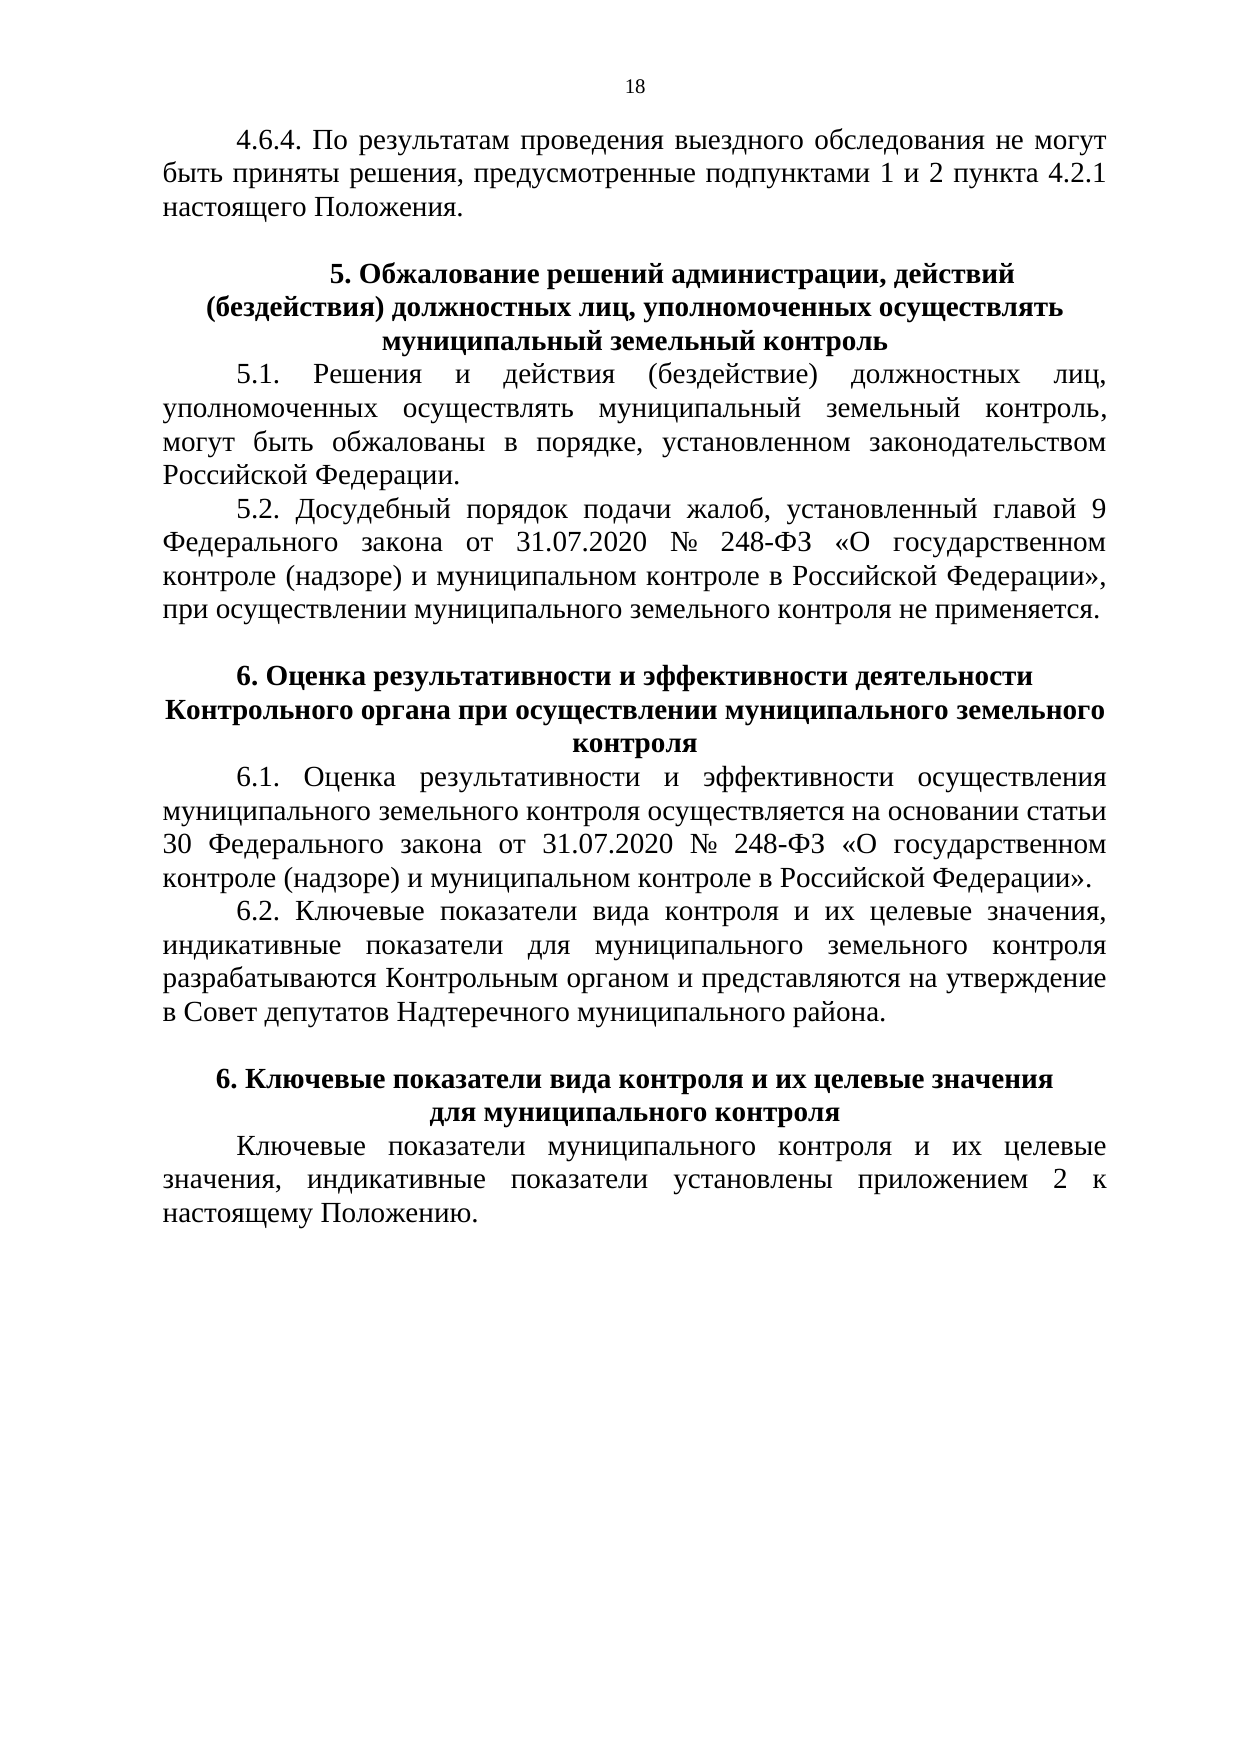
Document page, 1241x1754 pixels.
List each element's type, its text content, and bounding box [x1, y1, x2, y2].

list 6. Ключевые показатели вида контроля и их целевые значения [162, 1061, 1107, 1094]
text 5.2. Досудебный порядок подачи жалоб, установленный главой 9 Федерального закона от 31.07.2020 № 248-ФЗ «О государственном контроле (надзоре) и муниципальном контроле в Российской Федерации», при осуществлении муниципального земельного контроля не применяется. [162, 491, 1107, 625]
list Ключевые показатели муниципального контроля и их целевые значения, индикативные показатели установлены приложением 2 к настоящему Положению. [162, 1128, 1107, 1229]
text 6.1. Оценка результативности и эффективности осуществления муниципального земельного контроля осуществляется на основании статьи 30 Федерального закона от 31.07.2020 № 248-ФЗ «О государственном контроле (надзоре) и муниципальном контроле в Российской Федерации». [162, 759, 1107, 893]
text 6. Оценка результативности и эффективности деятельности Контрольного органа при осуществлении муниципального земельного контроля [162, 658, 1107, 759]
text 6.2. Ключевые показатели вида контроля и их целевые значения, индикативные показатели для муниципального земельного контроля разрабатываются Контрольным органом и представляются на утверждение в Совет депутатов Надтеречного муниципального района. [162, 893, 1107, 1027]
text 4.6.4. По результатам проведения выездного обследования не могут быть приняты решения, предусмотренные подпунктами 1 и 2 пункта 4.2.1 настоящего Положения. [162, 122, 1107, 222]
text 5.1. Решения и действия (бездействие) должностных лиц, уполномоченных осуществлять муниципальный земельный контроль, могут быть обжалованы в порядке, установленном законодательством Российской Федерации. [162, 357, 1107, 491]
list для муниципального контроля [162, 1094, 1107, 1128]
text 5. Обжалование решений администрации, действий (бездействия) должностных лиц, уполномоченных осуществлять муниципальный земельный контроль [162, 256, 1107, 357]
